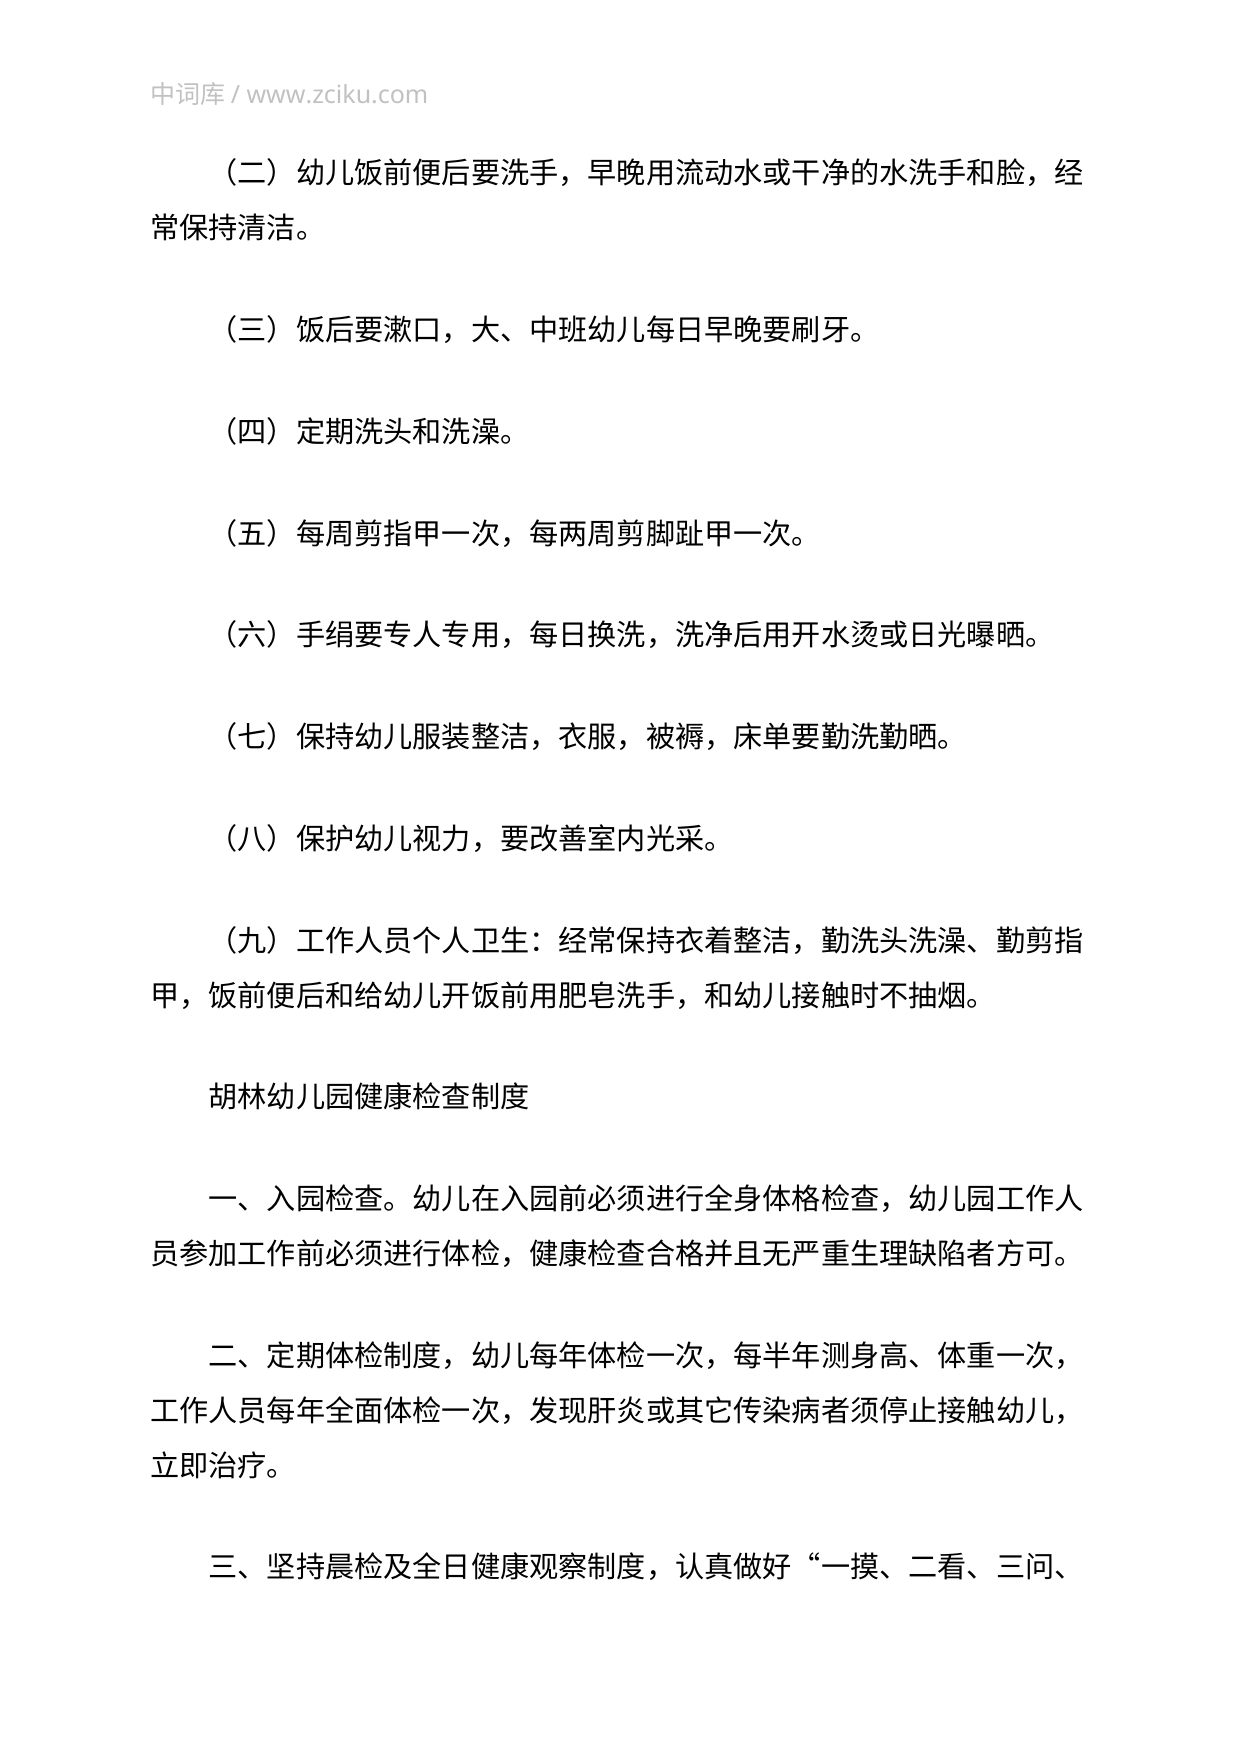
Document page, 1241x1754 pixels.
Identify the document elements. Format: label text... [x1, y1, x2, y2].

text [150, 1544, 1090, 1586]
text （六）手绢要专人专用，每日换洗，洗净后用开水烫或日光曝晒。 [150, 612, 1090, 654]
text （三）饭后要漱口，大、中班幼儿每日早晚要刷牙。 [150, 307, 1090, 349]
text （九）工作人员个人卫生：经常保持衣着整洁，勤洗头洗澡、勤剪指甲，饭前便后和给幼儿开饭前用肥皂洗手，和幼儿接触时不抽烟。 [150, 917, 1090, 1014]
text （八）保护幼儿视力，要改善室内光采。 [150, 816, 1090, 858]
text （四）定期洗头和洗澡。 [150, 408, 1090, 451]
text （七）保持幼儿服装整洁，衣服，被褥，床单要勤洗勤晒。 [150, 714, 1090, 756]
text （二）幼儿饭前便后要洗手，早晚用流动水或干净的水洗手和脸，经常保持清洁。 [150, 150, 1090, 247]
text 二、定期体检制度，幼儿每年体检一次，每半年测身高、体重一次，工作人员每年全面体检一次，发现肝炎或其它传染病者须停止接触幼儿，立即治疗。 [150, 1332, 1090, 1484]
text 一、入园检查。幼儿在入园前必须进行全身体格检查，幼儿园工作人员参加工作前必须进行体检，健康检查合格并且无严重生理缺陷者方可。 [150, 1176, 1090, 1273]
text （五）每周剪指甲一次，每两周剪脚趾甲一次。 [150, 510, 1090, 552]
text 胡林幼儿园健康检查制度 [150, 1074, 1090, 1116]
